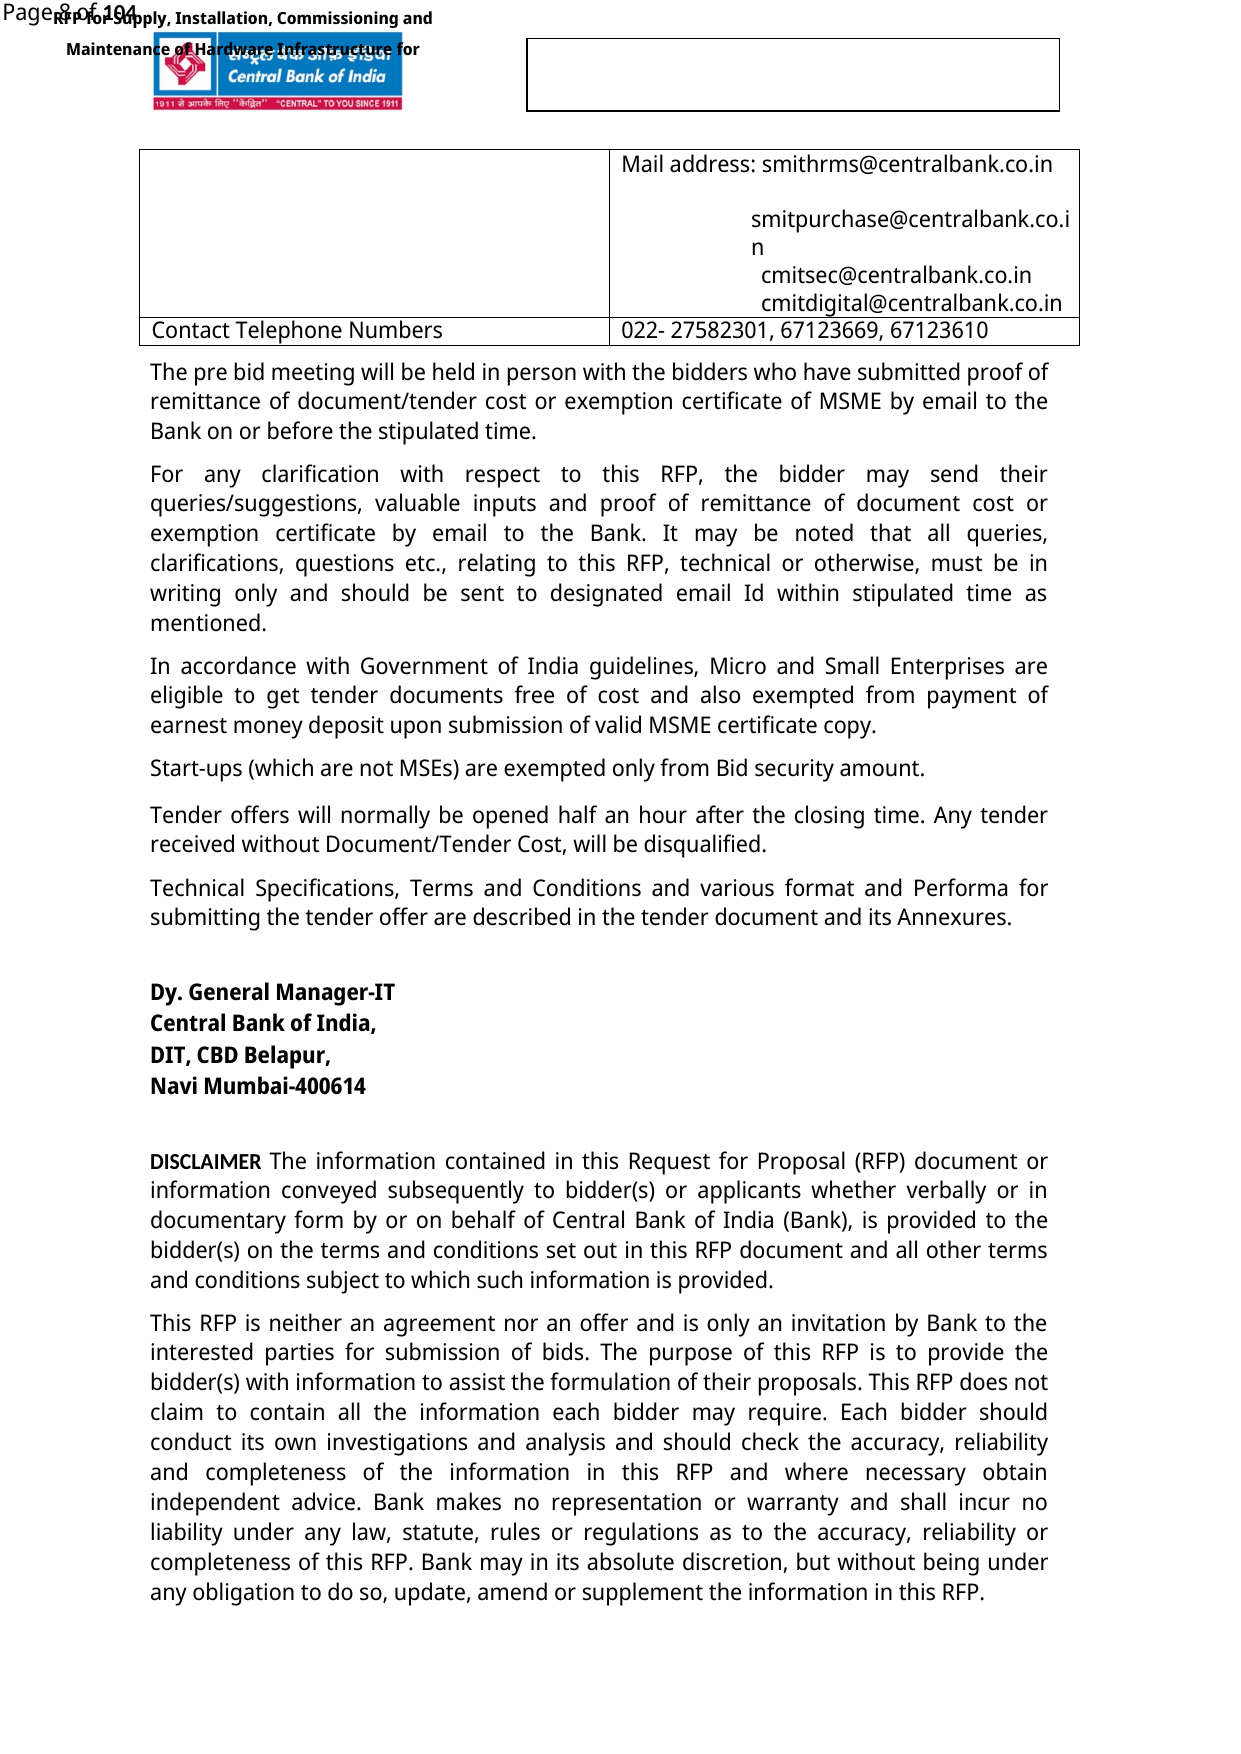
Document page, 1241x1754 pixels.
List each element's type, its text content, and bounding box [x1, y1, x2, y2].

table_cell 022- 27582301, 67123669, 67123610 [610, 318, 1079, 345]
text Central Bank of India, [75, 1007, 1048, 1039]
text Dy. General Manager-IT [75, 976, 1048, 1007]
picture [150, 29, 404, 112]
table_header Mail address: smithrms@centralbank.co.in smitpurchase@centralbank.co.in cmitsec@centralbank.co.in cmitdigital@centralbank.co.in [610, 150, 1079, 317]
text Technical Specifications, Terms and Conditions and various format and Performa for submitting the tender offer are described in the tender document and its Annexures. [150, 872, 1049, 932]
text DISCLAIMER The information contained in this Request for Proposal (RFP) document or information conveyed subsequently to bidder(s) or applicants whether verbally or in documentary form by or on behalf of Central Bank of India (Bank), is provided to the bidder(s) on the terms and conditions set out in this RFP document and all other terms and conditions subject to which such information is provided. [150, 1145, 1049, 1295]
text This RFP is neither an agreement nor an offer and is only an invitation by Bank to the interested parties for submission of bids. The purpose of this RFP is to provide the bidder(s) with information to assist the formulation of their proposals. This RFP does not claim to contain all the information each bidder may require. Each bidder should conduct its own investigations and analysis and should check the accuracy, reliability and completeness of the information in this RFP and where necessary obtain independent advice. Bank makes no representation or warranty and shall incur no liability under any law, statute, rules or regulations as to the accuracy, reliability or completeness of this RFP. Bank may in its absolute discretion, but without being under any obligation to do so, update, amend or supplement the information in this RFP. [150, 1307, 1049, 1607]
text Start-ups (which are not MSEs) are exempted only from Bid security amount. [150, 752, 1049, 783]
text For any clarification with respect to this RFP, the bidder may send their queries/suggestions, valuable inputs and proof of remittance of document cost or exemption certificate by email to the Bank. It may be noted that all queries, clarifications, questions etc., relating to this RFP, technical or otherwise, must be in writing only and should be sent to designated email Id within stipulated time as mentioned. [150, 458, 1049, 638]
text Tender offers will normally be opened half an hour after the closing time. Any tender received without Document/Tender Cost, will be disqualified. [150, 800, 1049, 859]
table_header [140, 150, 609, 317]
text In accordance with Government of India guidelines, Micro and Small Enterprises are eligible to get tender documents free of cost and also exempted from payment of earnest money deposit upon submission of valid MSME certificate copy. [150, 651, 1049, 741]
text DIT, CBD Belapur, [75, 1039, 1048, 1070]
text The pre bid meeting will be held in person with the bidders who have submitted proof of remittance of document/tender cost or exemption certificate of MSME by email to the Bank on or before the stipulated time. [150, 356, 1049, 446]
table_cell Contact Telephone Numbers [140, 318, 609, 345]
text Navi Mumbai-400614 [75, 1070, 1048, 1101]
